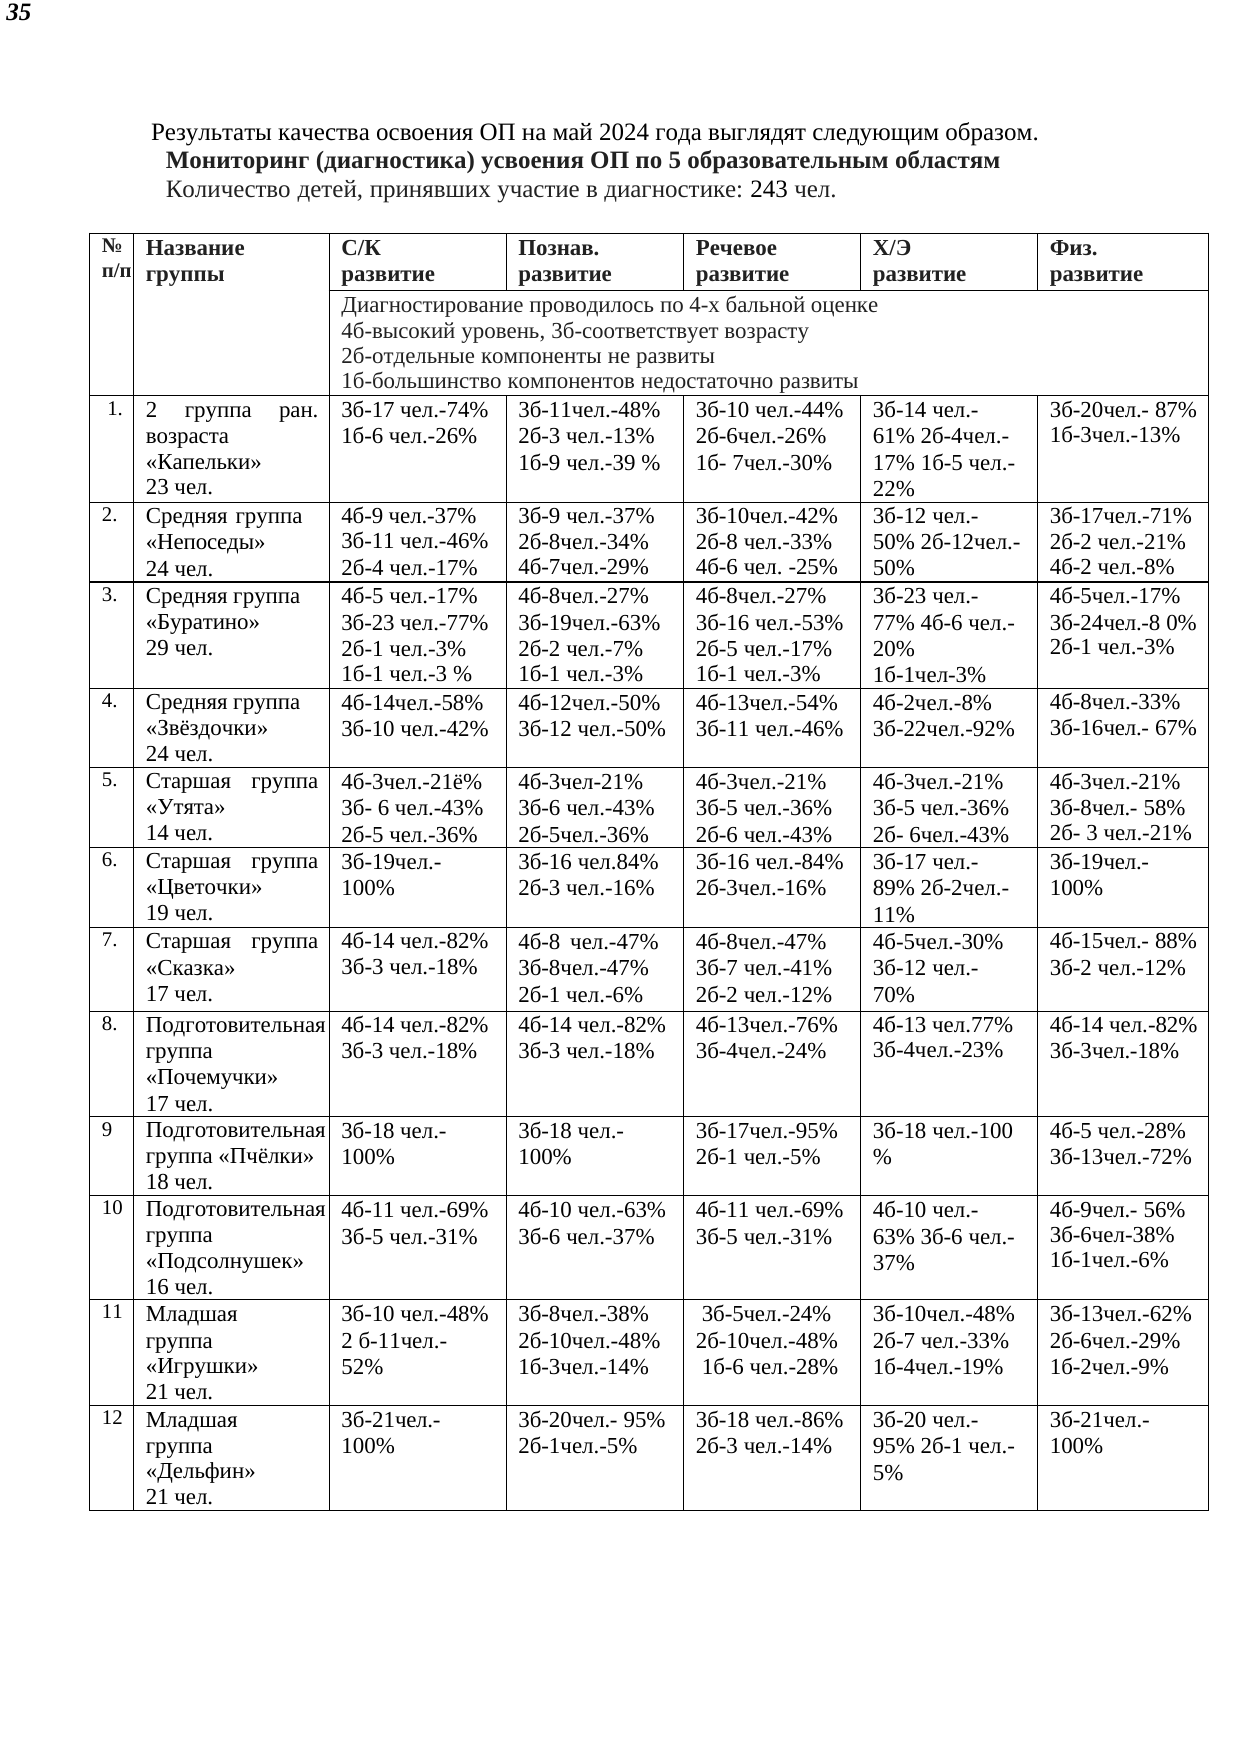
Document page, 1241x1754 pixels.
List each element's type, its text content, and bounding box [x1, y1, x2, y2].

table_cell 3б-19чел.- 100% [1038, 848, 1208, 927]
table_cell 9 [90, 1117, 133, 1195]
table_cell 3б-9 чел.-37% 2б-8чел.-34% 4б-7чел.-29% [507, 503, 683, 581]
table_cell 3б-16 чел.-84% 2б-3чел.-16% [684, 848, 860, 927]
table_cell Младшая группа «Дельфин» 21 чел. [134, 1406, 329, 1510]
table_cell 4б-14 чел.-82% 3б-3 чел.-18% [507, 1012, 683, 1116]
table_cell Подготовительнаягруппа «Подсолнушек» 16 чел. [134, 1196, 329, 1299]
table_header № п/п [90, 234, 133, 395]
table_cell 4б-8чел.-27% 3б-16 чел.-53% 2б-5 чел.-17% 1б-1 чел.-3% [684, 583, 860, 688]
table_cell 3б-20 чел.-95% 2б-1 чел.-5% [861, 1406, 1037, 1510]
table_cell 4б-14чел.-58% 3б-10 чел.-42% [330, 689, 506, 767]
table_cell 3б-19чел.-100% [330, 848, 506, 927]
table_header Название группы [134, 234, 329, 395]
table_cell 3б-11чел.-48% 2б-3 чел.-13% 1б-9 чел.-39 % [507, 396, 683, 502]
table_cell Подготовительнаягруппа «Почемучки» 17 чел. [134, 1012, 329, 1116]
table_cell 7. [90, 928, 133, 1011]
table_cell 3б-17 чел.-74% 1б-6 чел.-26% [330, 396, 506, 502]
table_cell 4. [90, 689, 133, 767]
table_cell Подготовительная группа «Пчёлки» 18 чел. [134, 1117, 329, 1195]
table_cell 11 [90, 1300, 133, 1405]
table_cell 5. [90, 768, 133, 847]
table_header Речевое развитие [684, 234, 860, 290]
table_cell 4б-13чел.-54% 3б-11 чел.-46% [684, 689, 860, 767]
table_cell 3б-17чел.-95% 2б-1 чел.-5% [684, 1117, 860, 1195]
table_cell 10 [90, 1196, 133, 1299]
table_cell 3. [90, 583, 133, 688]
table_cell 3б-10 чел.-44% 2б-6чел.-26% 1б- 7чел.-30% [684, 396, 860, 502]
table_cell 3б-10чел.-42% 2б-8 чел.-33% 4б-6 чел. -25% [684, 503, 860, 581]
table_cell 4б-8 чел.-47% 3б-8чел.-47% 2б-1 чел.-6% [507, 928, 683, 1011]
table_cell 4б-10 чел.-63% 3б-6 чел.-37% [507, 1196, 683, 1299]
table_cell Средняя группа «Непоседы» 24 чел. [134, 503, 329, 581]
table_cell 1. [90, 396, 133, 502]
table_cell 4б-5чел.-17% 3б-24чел.-8 0% 2б-1 чел.-3% [1038, 583, 1208, 688]
table_cell 4б-5чел.-30% 3б-12 чел.-70% [861, 928, 1037, 1011]
table_cell 6. [90, 848, 133, 927]
table_cell 3б-13чел.-62% 2б-6чел.-29% 1б-2чел.-9% [1038, 1300, 1208, 1405]
table_cell 4б-3чел-21% 3б-6 чел.-43% 2б-5чел.-36% [507, 768, 683, 847]
table_cell 4б-8чел.-27% 3б-19чел.-63% 2б-2 чел.-7% 1б-1 чел.-3% [507, 583, 683, 688]
table_cell 3б-5чел.-24% 2б-10чел.-48% 1б-6 чел.-28% [684, 1300, 860, 1405]
table_cell Старшая группа «Сказка» 17 чел. [134, 928, 329, 1011]
table_header Познав. развитие [507, 234, 683, 290]
table_cell 4б-3чел.-21% 3б-8чел.- 58% 2б- 3 чел.-21% [1038, 768, 1208, 847]
table_cell 3б-17 чел.-89% 2б-2чел.-11% [861, 848, 1037, 927]
table_cell 4б-3чел.-21ё% 3б- 6 чел.-43% 2б-5 чел.-36% [330, 768, 506, 847]
table_cell 4б-11 чел.-69% 3б-5 чел.-31% [684, 1196, 860, 1299]
table_cell 4б-3чел.-21% 3б-5 чел.-36% 2б- 6чел.-43% [861, 768, 1037, 847]
table_cell 4б-14 чел.-82% 3б-3чел.-18% [1038, 1012, 1208, 1116]
table_header Х/Э развитие [861, 234, 1037, 290]
table_cell 4б-13 чел.77% 3б-4чел.-23% [861, 1012, 1037, 1116]
table_header Физ. развитие [1038, 234, 1208, 290]
table_cell 3б-10 чел.-48% 2 б-11чел.-52% [330, 1300, 506, 1405]
table_cell 3б-21чел.- 100% [330, 1406, 506, 1510]
table_cell 4б-14 чел.-82% 3б-3 чел.-18% [330, 928, 506, 1011]
table_cell 3б-21чел.- 100% [1038, 1406, 1208, 1510]
table_cell 4б-2чел.-8% 3б-22чел.-92% [861, 689, 1037, 767]
table_cell Диагностирование проводилось по 4-х бальной оценке 4б-высокий уровень, 3б-соответствует возрасту 2б-отдельные компоненты не развиты 1б-большинство компонентов недостаточно развиты [330, 291, 1208, 395]
table_cell 4б-12чел.-50% 3б-12 чел.-50% [507, 689, 683, 767]
table_cell 3б-20чел.- 87% 1б-3чел.-13% [1038, 396, 1208, 502]
table_cell 4б-8чел.-47% 3б-7 чел.-41% 2б-2 чел.-12% [684, 928, 860, 1011]
table_cell 4б-9 чел.-37% 3б-11 чел.-46% 2б-4 чел.-17% [330, 503, 506, 581]
table_cell 3б-18 чел.-100% [507, 1117, 683, 1195]
table_cell 3б-16 чел.84% 2б-3 чел.-16% [507, 848, 683, 927]
table_cell 3б-20чел.- 95% 2б-1чел.-5% [507, 1406, 683, 1510]
table_cell 4б-10 чел.-63% 3б-6 чел.-37% [861, 1196, 1037, 1299]
table_cell Младшая группа «Игрушки» 21 чел. [134, 1300, 329, 1405]
table_cell 3б-12 чел.-50% 2б-12чел.-50% [861, 503, 1037, 581]
table_cell 3б-10чел.-48% 2б-7 чел.-33% 1б-4чел.-19% [861, 1300, 1037, 1405]
table_cell 4б-14 чел.-82% 3б-3 чел.-18% [330, 1012, 506, 1116]
table_cell 3б-23 чел.-77% 4б-6 чел.-20% 1б-1чел-3% [861, 583, 1037, 688]
table_cell 4б-3чел.-21% 3б-5 чел.-36% 2б-6 чел.-43% [684, 768, 860, 847]
table_cell 3б-18 чел.-100 % [861, 1117, 1037, 1195]
table_cell 4б-8чел.-33% 3б-16чел.- 67% [1038, 689, 1208, 767]
list Мониторинг (диагностика) усвоения ОП по 5 образовательным областям Количество детей, принявших участие в диагностике: 243 чел. [166, 145, 1085, 203]
table_cell 4б-15чел.- 88% 3б-2 чел.-12% [1038, 928, 1208, 1011]
table_header С/К развитие [330, 234, 506, 290]
table_cell 8. [90, 1012, 133, 1116]
table_cell 3б-17чел.-71% 2б-2 чел.-21% 4б-2 чел.-8% [1038, 503, 1208, 581]
table_cell Старшая группа «Цветочки» 19 чел. [134, 848, 329, 927]
table_cell 3б-18 чел.-86% 2б-3 чел.-14% [684, 1406, 860, 1510]
table_cell Старшая группа «Утята» 14 чел. [134, 768, 329, 847]
table_cell 4б-5 чел.-17% 3б-23 чел.-77% 2б-1 чел.-3% 1б-1 чел.-3 % [330, 583, 506, 688]
table_cell 4б-5 чел.-28% 3б-13чел.-72% [1038, 1117, 1208, 1195]
table_cell 3б-14 чел.-61% 2б-4чел.-17% 1б-5 чел.-22% [861, 396, 1037, 502]
table_cell 4б-9чел.- 56% 3б-6чел-38% 1б-1чел.-6% [1038, 1196, 1208, 1299]
text Результаты качества освоения ОП на май 2024 года выглядят следующим образом. [77, 117, 1085, 145]
table_cell Средняя группа «Звёздочки» 24 чел. [134, 689, 329, 767]
table_cell Средняя группа «Буратино» 29 чел. [134, 583, 329, 688]
table_cell 3б-8чел.-38% 2б-10чел.-48% 1б-3чел.-14% [507, 1300, 683, 1405]
table_cell 12 [90, 1406, 133, 1510]
table_cell 2. [90, 503, 133, 581]
table_cell 4б-11 чел.-69% 3б-5 чел.-31% [330, 1196, 506, 1299]
table_cell 3б-18 чел.-100% [330, 1117, 506, 1195]
table_cell 2 группа ран. возраста «Капельки» 23 чел. [134, 396, 329, 502]
table_cell 4б-13чел.-76% 3б-4чел.-24% [684, 1012, 860, 1116]
